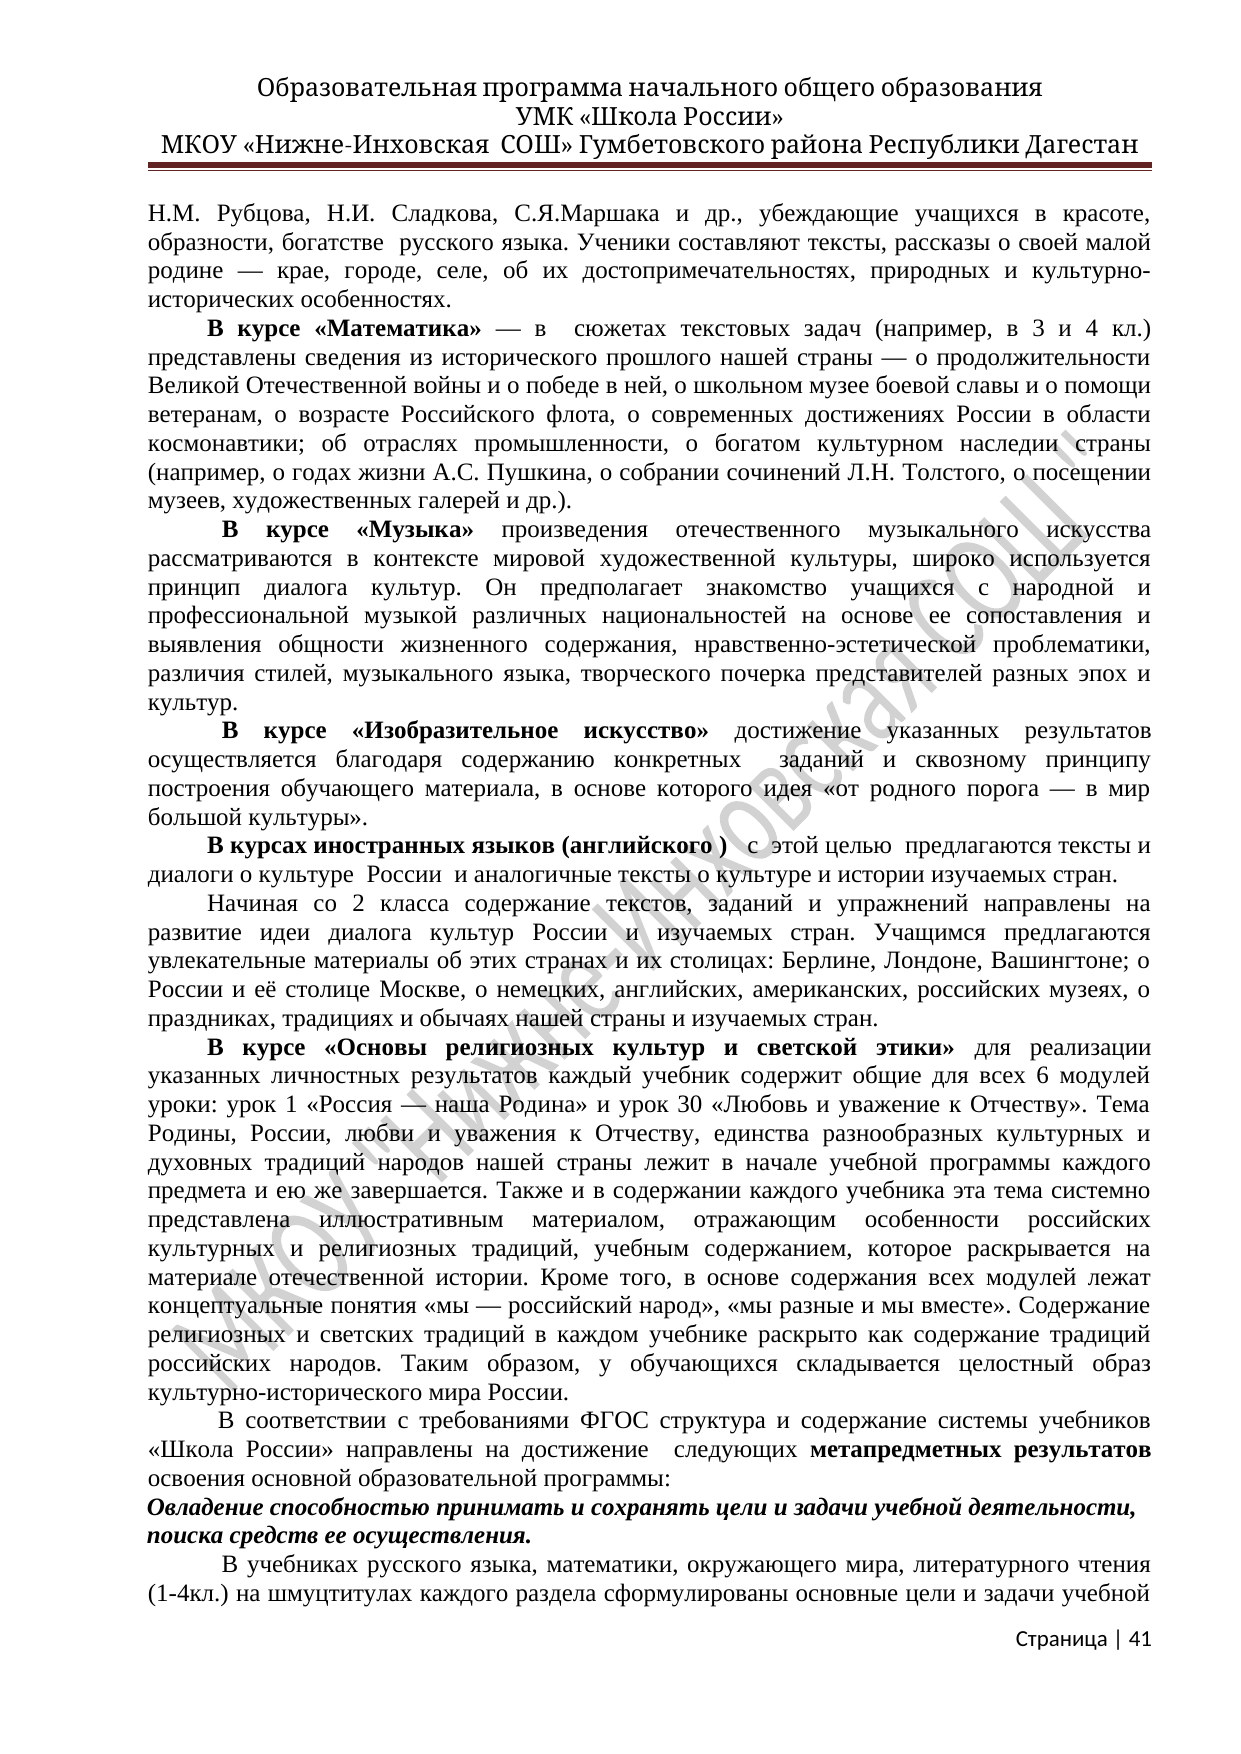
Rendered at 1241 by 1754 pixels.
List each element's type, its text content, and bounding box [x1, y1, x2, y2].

text В соответствии с требованиями ФГОС структура и содержание системы учебников «Школа России» направлены на достижение следующих метапредметных результатов освоения основной образовательной программы: [148, 1405, 1152, 1492]
text В курсах иностранных языков (английского ) с этой целью предлагаются тексты и диалоги о культуре России и аналогичные тексты о культуре и истории изучаемых стран. [148, 830, 1152, 888]
text Овладение способностью принимать и сохранять цели и задачи учебной деятельности, поиска средств ее осуществления. [147, 1492, 1152, 1549]
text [148, 1549, 1152, 1607]
text В курсе «Основы религиозных культур и светской этики» для реализации указанных личностных результатов каждый учебник содержит общие для всех 6 модулей уроки: урок 1 «Россия — наша Родина» и урок 30 «Любовь и уважение к Отчеству». Тема Родины, России, любви и уважения к Отчеству, единства разнообразных культурных и духовных традиций народов нашей страны лежит в начале учебной программы каждого предмета и ею же завершается. Также и в содержании каждого учебника эта тема системно представлена иллюстративным материалом, отражающим особенности российских культурных и религиозных традиций, учебным содержанием, которое раскрывается на материале отечественной истории. Кроме того, в основе содержания всех модулей лежат концептуальные понятия «мы — российский народ», «мы разные и мы вместе». Содержание религиозных и светских традиций в каждом учебнике раскрыто как содержание традиций российских народов. Таким образом, у обучающихся складывается целостный образ культурно-исторического мира России. [148, 1032, 1152, 1405]
text В курсе «Музыка» произведения отечественного музыкального искусства рассматриваются в контексте мировой художественной культуры, широко используется принцип диалога культур. Он предполагает знакомство учащихся с народной и профессиональной музыкой различных национальностей на основе ее сопоставления и выявления общности жизненного содержания, нравственно-эстетической проблематики, различия стилей, музыкального языка, творческого почерка представителей разных эпох и культур. [148, 514, 1152, 715]
text В курсе «Изобразительное искусство» достижение указанных результатов осуществляется благодаря содержанию конкретных заданий и сквозному принципу построения обучающего материала, в основе которого идея «от родного порога — в мир большой культуры». [148, 715, 1152, 830]
text Начиная со 2 класса содержание текстов, заданий и упражнений направлены на развитие идеи диалога культур России и изучаемых стран. Учащимся предлагаются увлекательные материалы об этих странах и их столицах: Берлине, Лондоне, Вашингтоне; о России и её столице Москве, о немецких, английских, американских, российских музеях, о праздниках, традициях и обычаях нашей страны и изучаемых стран. [148, 888, 1152, 1032]
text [148, 198, 1152, 313]
text В курсе «Математика» — в сюжетах текстовых задач (например, в 3 и 4 кл.) представлены сведения из исторического прошлого нашей страны — о продолжительности Великой Отечественной войны и о победе в ней, о школьном музее боевой славы и о помощи ветеранам, о возрасте Российского флота, о современных достижениях России в области космонавтики; об отраслях промышленности, о богатом культурном наследии страны (например, о годах жизни А.С. Пушкина, о собрании сочинений Л.Н. Толстого, о посещении музеев, художественных галерей и др.). [148, 313, 1152, 514]
